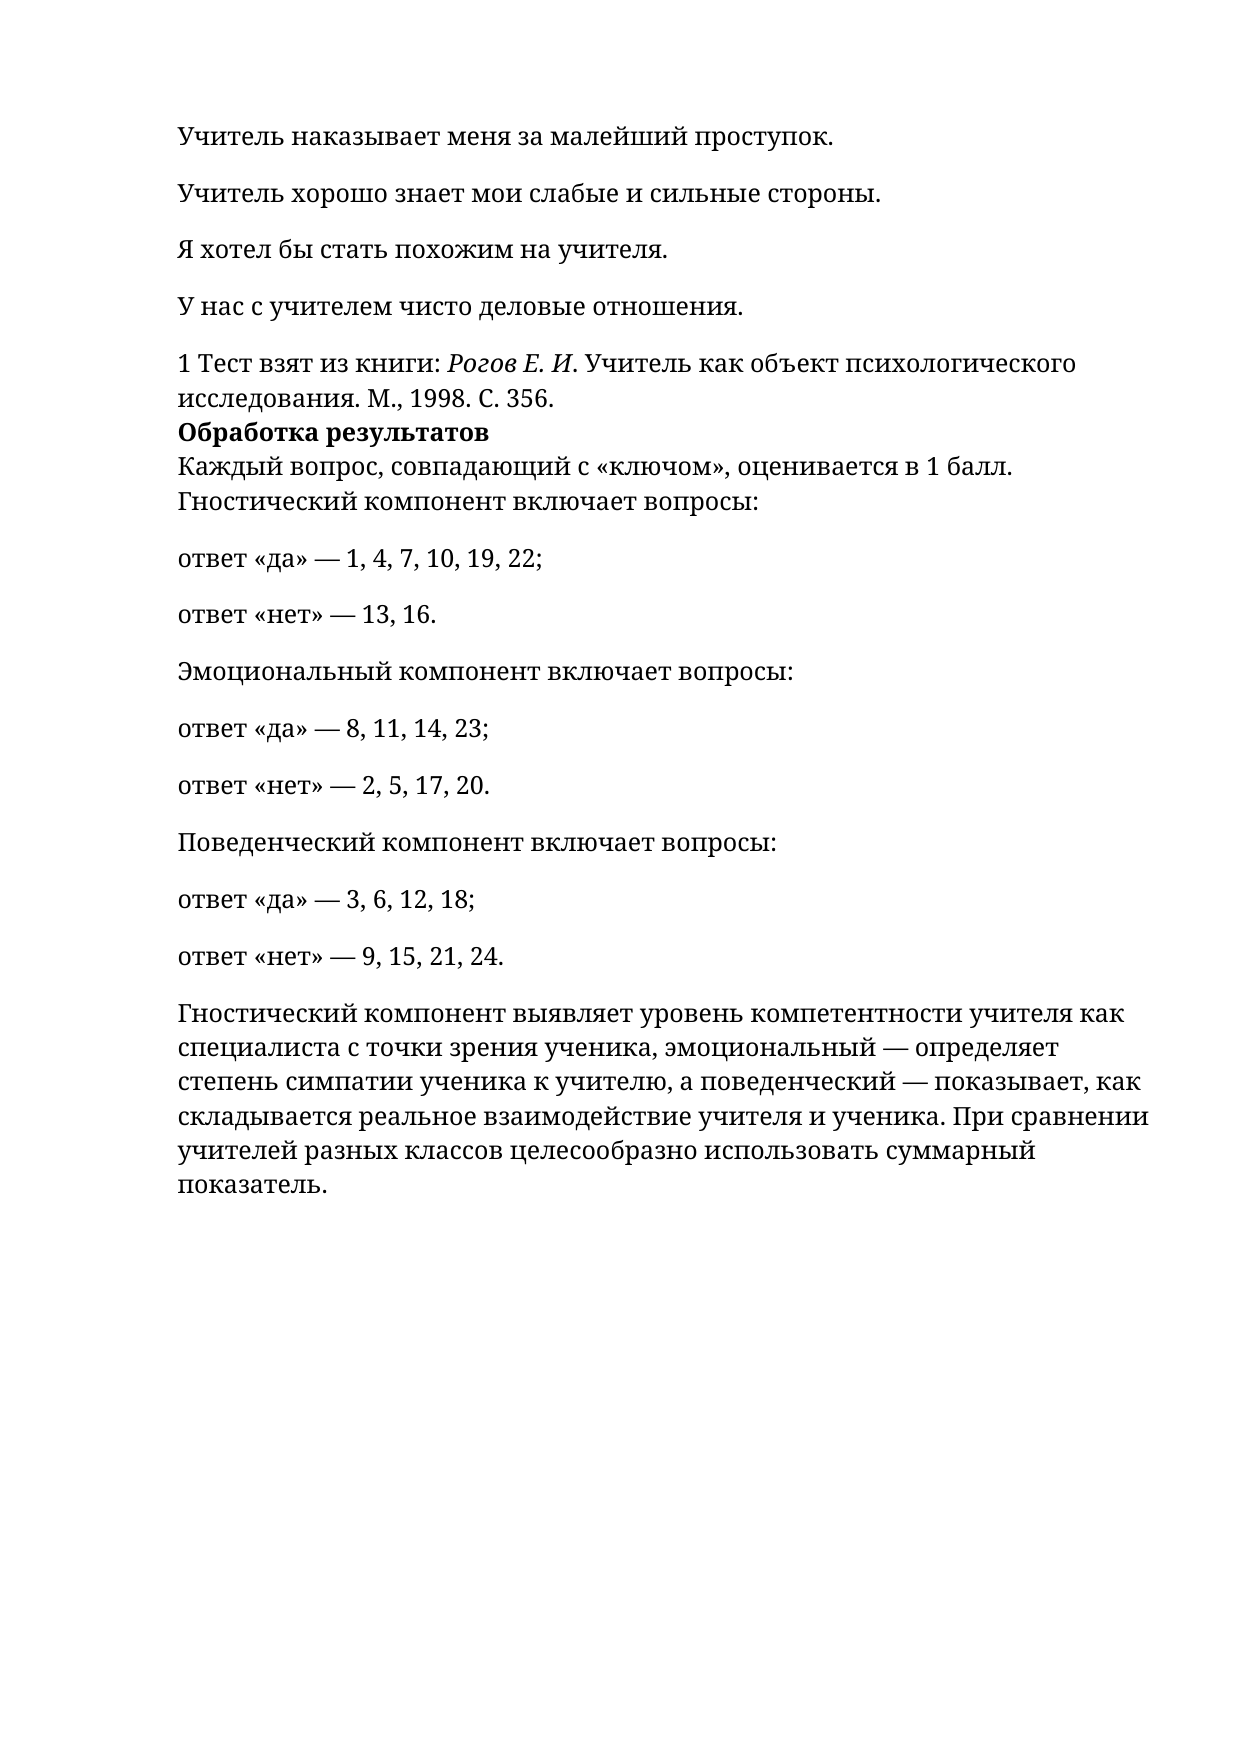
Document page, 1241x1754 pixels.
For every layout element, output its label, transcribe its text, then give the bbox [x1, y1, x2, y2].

text 1 Тест взят из книги: Рогов Е. И. Учитель как объект психологического исследования. М., 1998. С. 356. [177, 346, 1152, 414]
text ответ «нет» — 13, 16. [177, 597, 1152, 631]
text Каждый вопрос, совпадающий с «ключом», оценивается в 1 балл. Гностический компонент включает вопросы: [177, 449, 1152, 517]
text Учитель наказывает меня за малейший проступок. [177, 118, 1152, 152]
text У нас с учителем чисто деловые отношения. [177, 289, 1152, 323]
text ответ «да» — 3, 6, 12, 18; [177, 881, 1152, 916]
text Учитель хорошо знает мои слабые и сильные стороны. [177, 175, 1152, 209]
text Я хотел бы стать похожим на учителя. [177, 232, 1152, 266]
text Поведенческий компонент включает вопросы: [177, 824, 1152, 859]
text Гностический компонент выявляет уровень компетентности учителя как специалиста с точки зрения ученика, эмоциональный — определяет степень симпатии ученика к учителю, а поведенческий — показывает, как складывается реальное взаимодействие учителя и ученика. При сравнении учителей разных классов целесообразно использовать суммарный показатель. [177, 995, 1152, 1201]
text ответ «нет» — 9, 15, 21, 24. [177, 938, 1152, 972]
text ответ «да» — 1, 4, 7, 10, 19, 22; [177, 540, 1152, 574]
text ответ «нет» — 2, 5, 17, 20. [177, 767, 1152, 802]
text Обработка результатов [177, 414, 1152, 449]
text ответ «да» — 8, 11, 14, 23; [177, 711, 1152, 745]
text Эмоциональный компонент включает вопросы: [177, 654, 1152, 688]
